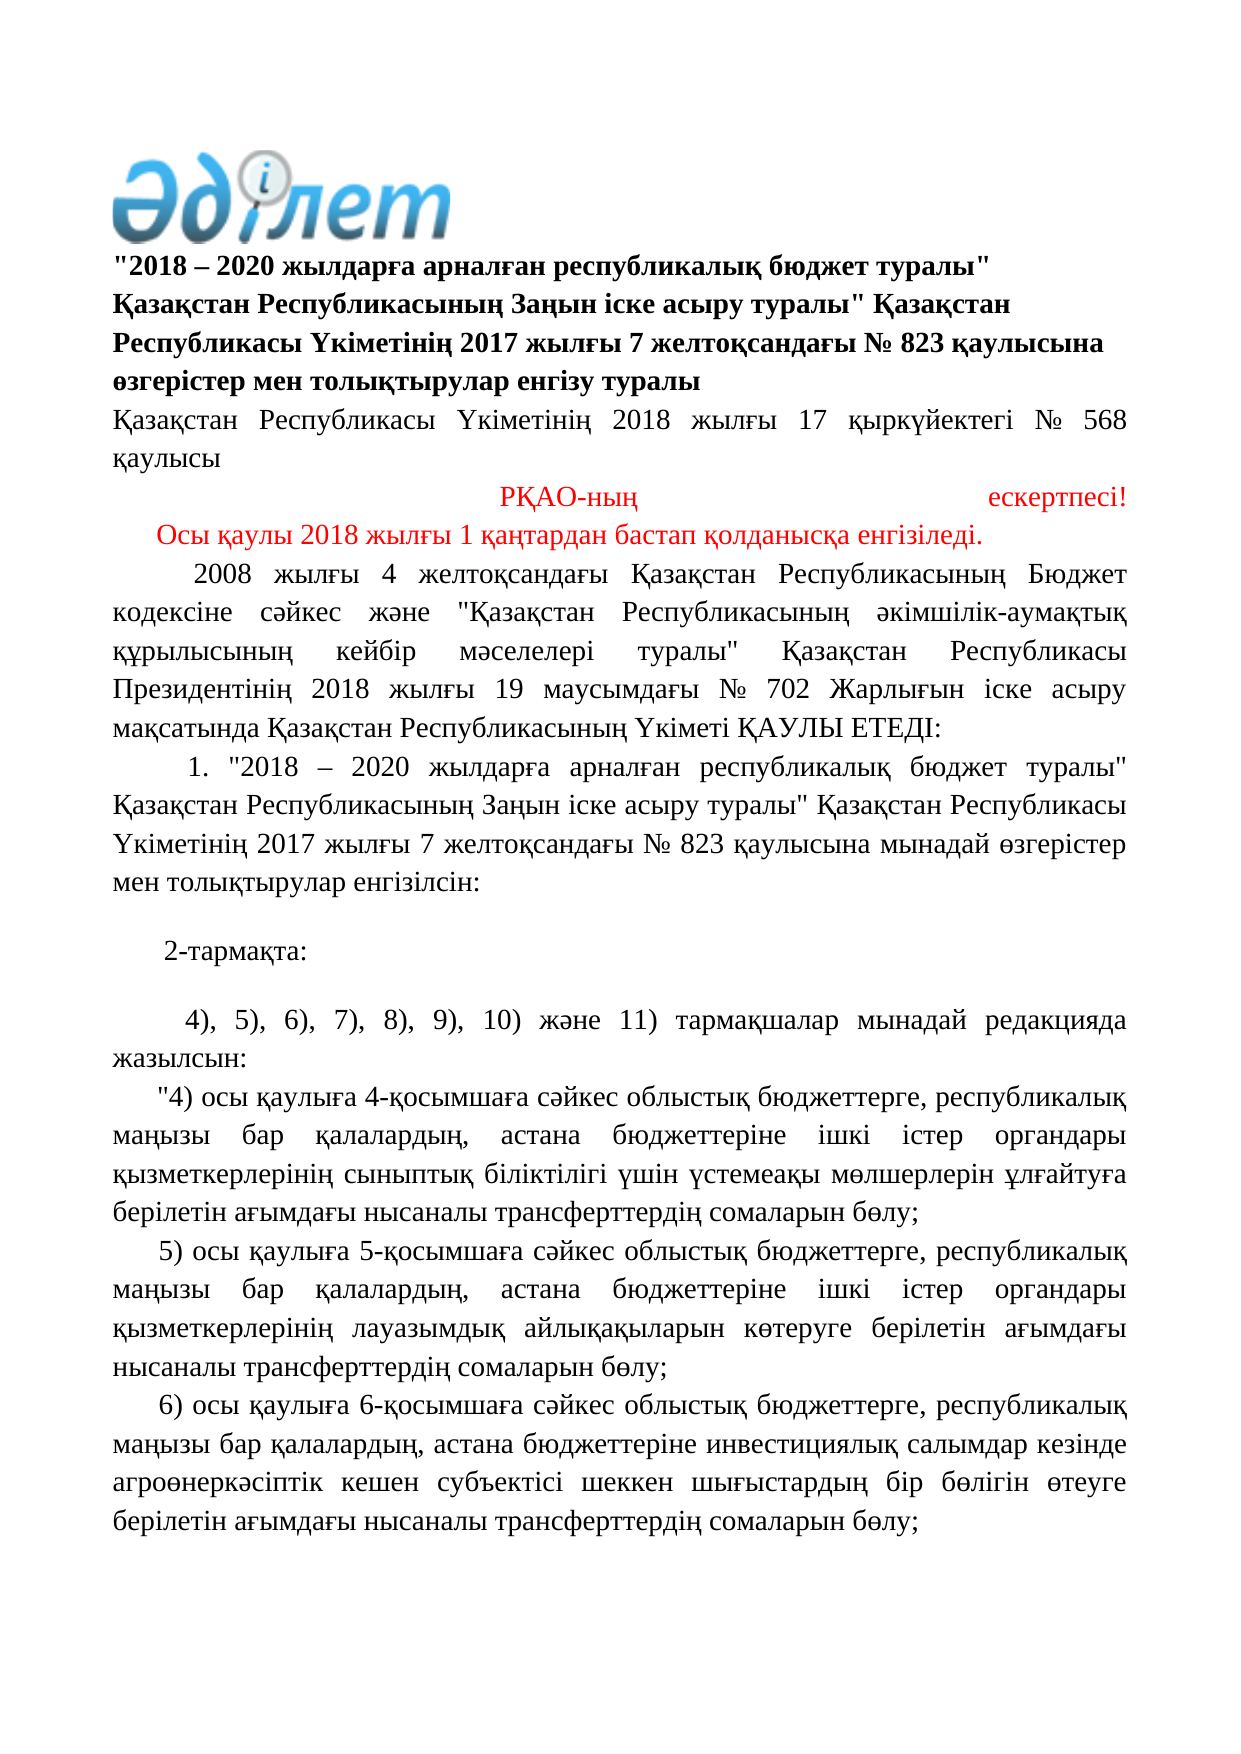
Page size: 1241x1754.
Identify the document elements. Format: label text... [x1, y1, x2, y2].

text 2-тармақта: [112, 933, 1128, 967]
text 1. "2018 – 2020 жылдарға арналған республикалық бюджет туралы" Қазақстан Республикасының Заңын іске асыру туралы" Қазақстан Республикасы Үкіметінің 2017 жылғы 7 желтоқсандағы № 823 қаулысына мынадай өзгерістер мен толықтырулар енгізілсін: [112, 749, 1128, 898]
text Қазақстан Республикасы Үкіметінің 2018 жылғы 17 қыркүйектегі № 568 қаулысы [112, 402, 1128, 474]
text 6) осы қаулыға 6-қосымшаға сәйкес облыстық бюджеттерге, республикалық маңызы бар қалалардың, астана бюджеттеріне инвестициялық салымдар кезінде агроөнеркәсіптік кешен субъектісі шеккен шығыстардың бір бөлігін өтеуге берілетін ағымдағы нысаналы трансферттердің сомаларын бөлу; [112, 1387, 1128, 1536]
text 2008 жылғы 4 желтоқсандағы Қазақстан Республикасының Бюджет кодексіне сәйкес және "Қазақстан Республикасының әкімшілік-аумақтық құрылысының кейбір мәселелері туралы" Қазақстан Республикасы Президентінің 2018 жылғы 19 маусымдағы № 702 Жарлығын іске асыру мақсатында Қазақстан Республикасының Үкіметі ҚАУЛЫ ЕТЕДІ: [112, 556, 1128, 744]
text "4) осы қаулыға 4-қосымшаға сәйкес облыстық бюджеттерге, республикалық маңызы бар қалалардың, астана бюджеттеріне ішкі істер органдары қызметкерлерінің сыныптық біліктілігі үшін үстемеақы мөлшерлерін ұлғайтуға берілетін ағымдағы нысаналы трансферттердің сомаларын бөлу; [112, 1079, 1128, 1228]
text "2018 – 2020 жылдарға арналған республикалық бюджет туралы" Қазақстан Республикасының Заңын іске асыру туралы" Қазақстан Республикасы Үкіметінің 2017 жылғы 7 желтоқсандағы № 823 қаулысына өзгерістер мен толықтырулар енгізу туралы [112, 248, 1128, 397]
text 5) осы қаулыға 5-қосымшаға сәйкес облыстық бюджеттерге, республикалық маңызы бар қалалардың, астана бюджеттеріне ішкі істер органдары қызметкерлерінің лауазымдық айлықақыларын көтеруге берілетін ағымдағы нысаналы трансферттердің сомаларын бөлу; [112, 1233, 1128, 1382]
text 4), 5), 6), 7), 8), 9), 10) және 11) тармақшалар мынадай редакцияда жазылсын: [112, 1002, 1128, 1074]
picture [112, 150, 451, 244]
text РҚАО-ның ескертпесі! Осы қаулы 2018 жылғы 1 қаңтардан бастап қолданысқа енгiзiледi. [112, 479, 1128, 551]
